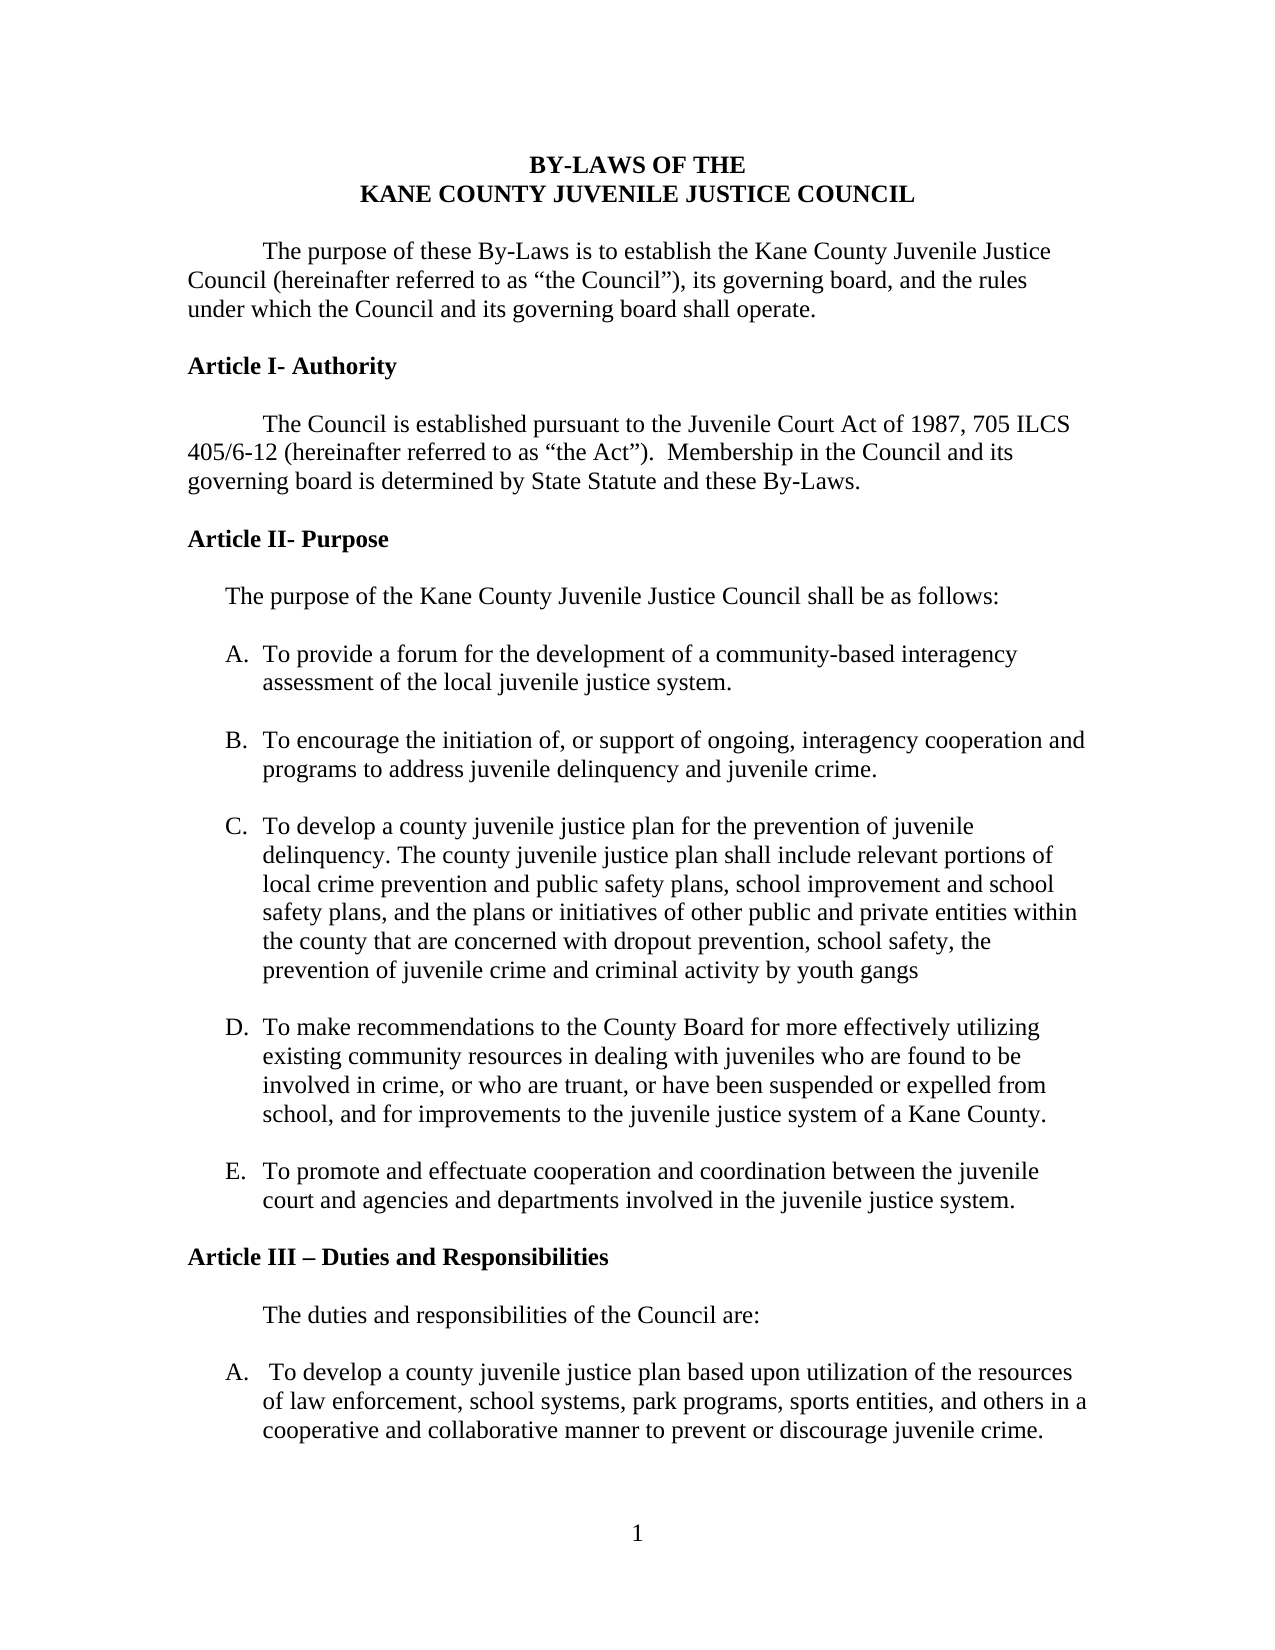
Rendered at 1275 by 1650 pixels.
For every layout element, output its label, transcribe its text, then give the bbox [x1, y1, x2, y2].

list To provide a forum for the development of a community-based interagency assessment of the local juvenile justice system. [225, 639, 1087, 696]
text KANE COUNTY JUVENILE JUSTICE COUNCIL [187, 179, 1087, 207]
text The Council is established pursuant to the Juvenile Court Act of 1987, 705 ILCS 405/6-12 (hereinafter referred to as “the Act”). Membership in the Council and its governing board is determined by State Statute and these By-Laws. [187, 409, 1087, 495]
text Article I- Authority [187, 351, 1087, 380]
list To encourage the initiation of, or support of ongoing, interagency cooperation and programs to address juvenile delinquency and juvenile crime. [225, 725, 1087, 782]
text The purpose of these By-Laws is to establish the Kane County Juvenile Justice Council (hereinafter referred to as “the Council”), its governing board, and the rules under which the Council and its governing board shall operate. [187, 236, 1087, 322]
list To develop a county juvenile justice plan for the prevention of juvenile delinquency. The county juvenile justice plan shall include relevant portions of local crime prevention and public safety plans, school improvement and school safety plans, and the plans or initiatives of other public and private entities within the county that are concerned with dropout prevention, school safety, the prevention of juvenile crime and criminal activity by youth gangs [225, 811, 1087, 984]
text The duties and responsibilities of the Council are: [187, 1300, 1087, 1329]
text BY-LAWS OF THE [187, 150, 1087, 179]
text The purpose of the Kane County Juvenile Justice Council shall be as follows: [187, 581, 1087, 610]
text Article III – Duties and Responsibilities [187, 1242, 1087, 1271]
list To develop a county juvenile justice plan based upon utilization of the resources of law enforcement, school systems, park programs, sports entities, and others in a cooperative and collaborative manner to prevent or discourage juvenile crime. [225, 1357, 1087, 1444]
list To promote and effectuate cooperation and coordination between the juvenile court and agencies and departments involved in the juvenile justice system. [225, 1156, 1087, 1214]
list To make recommendations to the County Board for more effectively utilizing existing community resources in dealing with juveniles who are found to be involved in crime, or who are truant, or have been suspended or expelled from school, and for improvements to the juvenile justice system of a Kane County. [225, 1012, 1087, 1127]
text Article II- Purpose [187, 524, 1087, 552]
